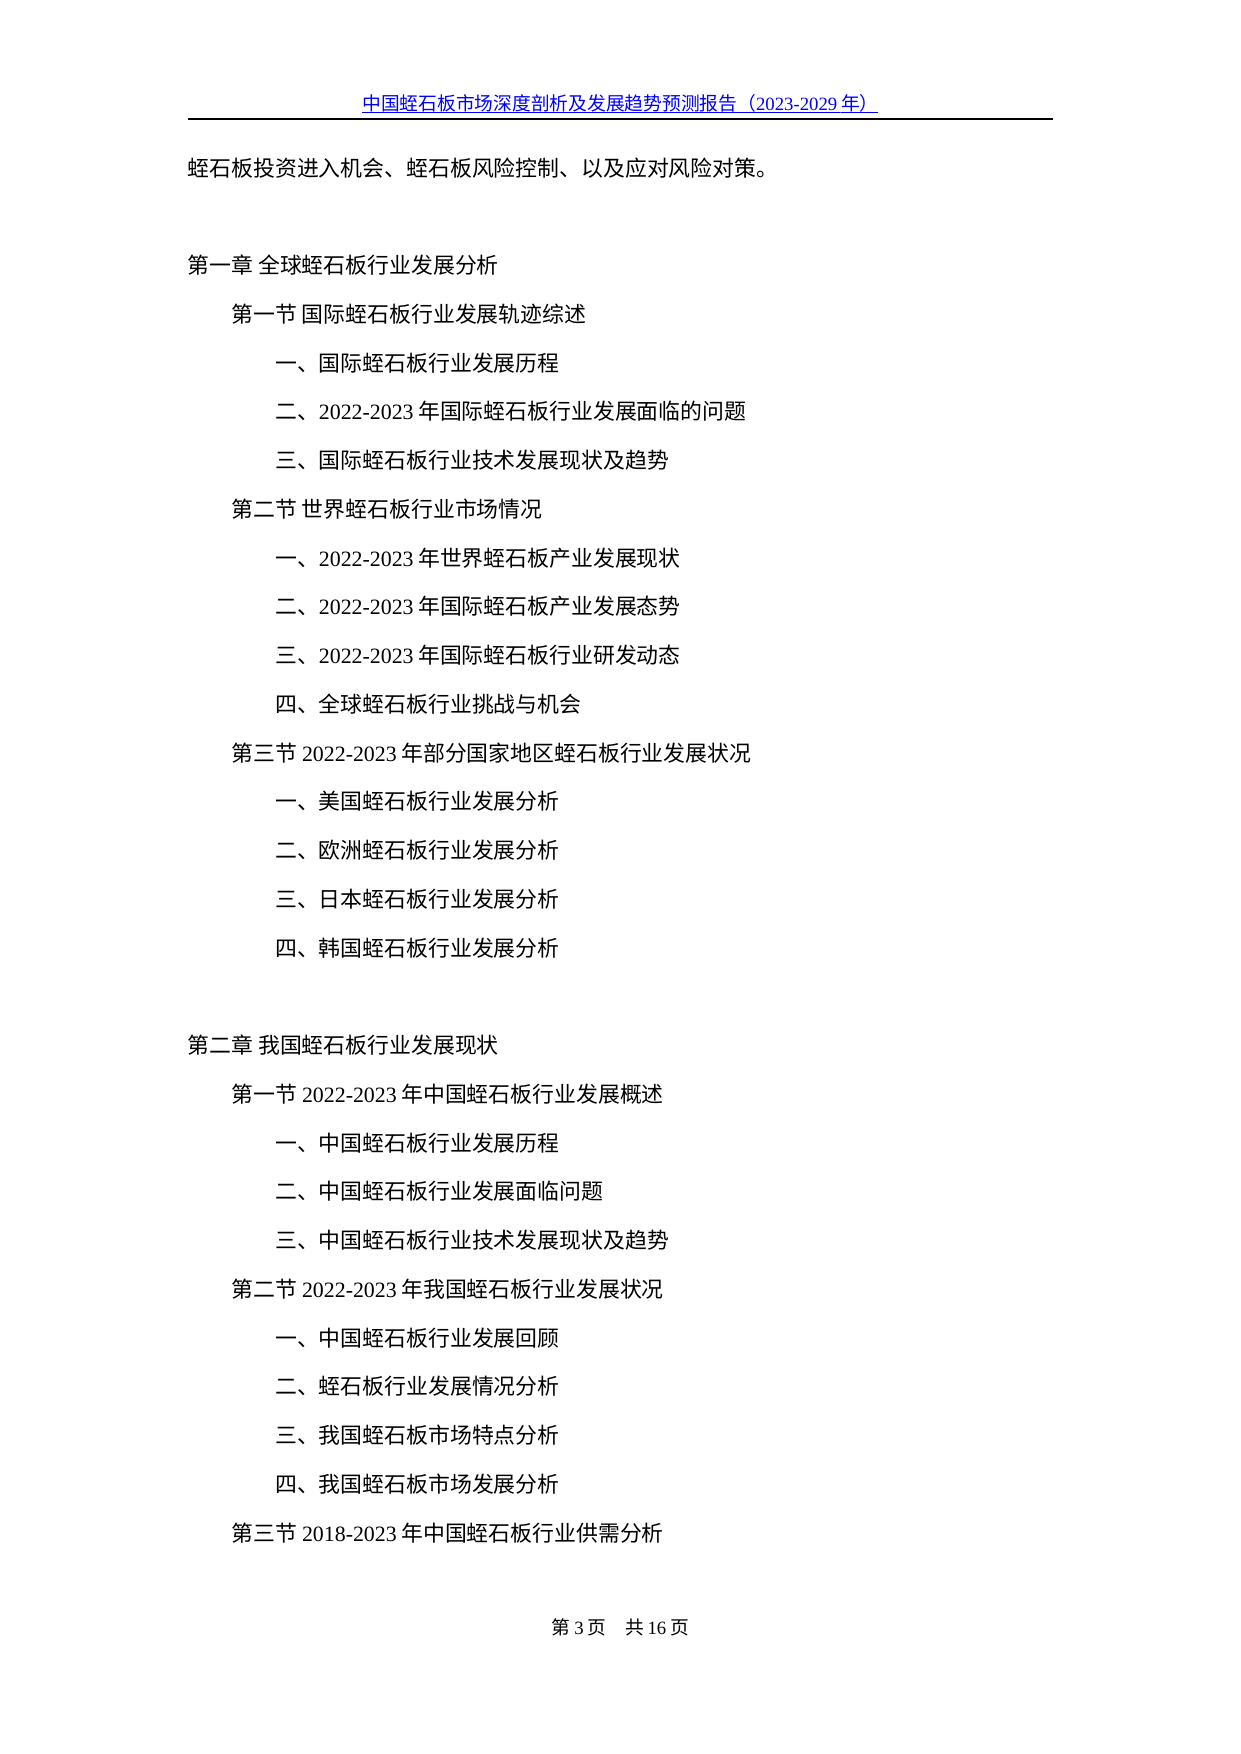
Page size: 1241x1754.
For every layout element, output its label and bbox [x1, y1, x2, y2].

text [187, 150, 1053, 1548]
